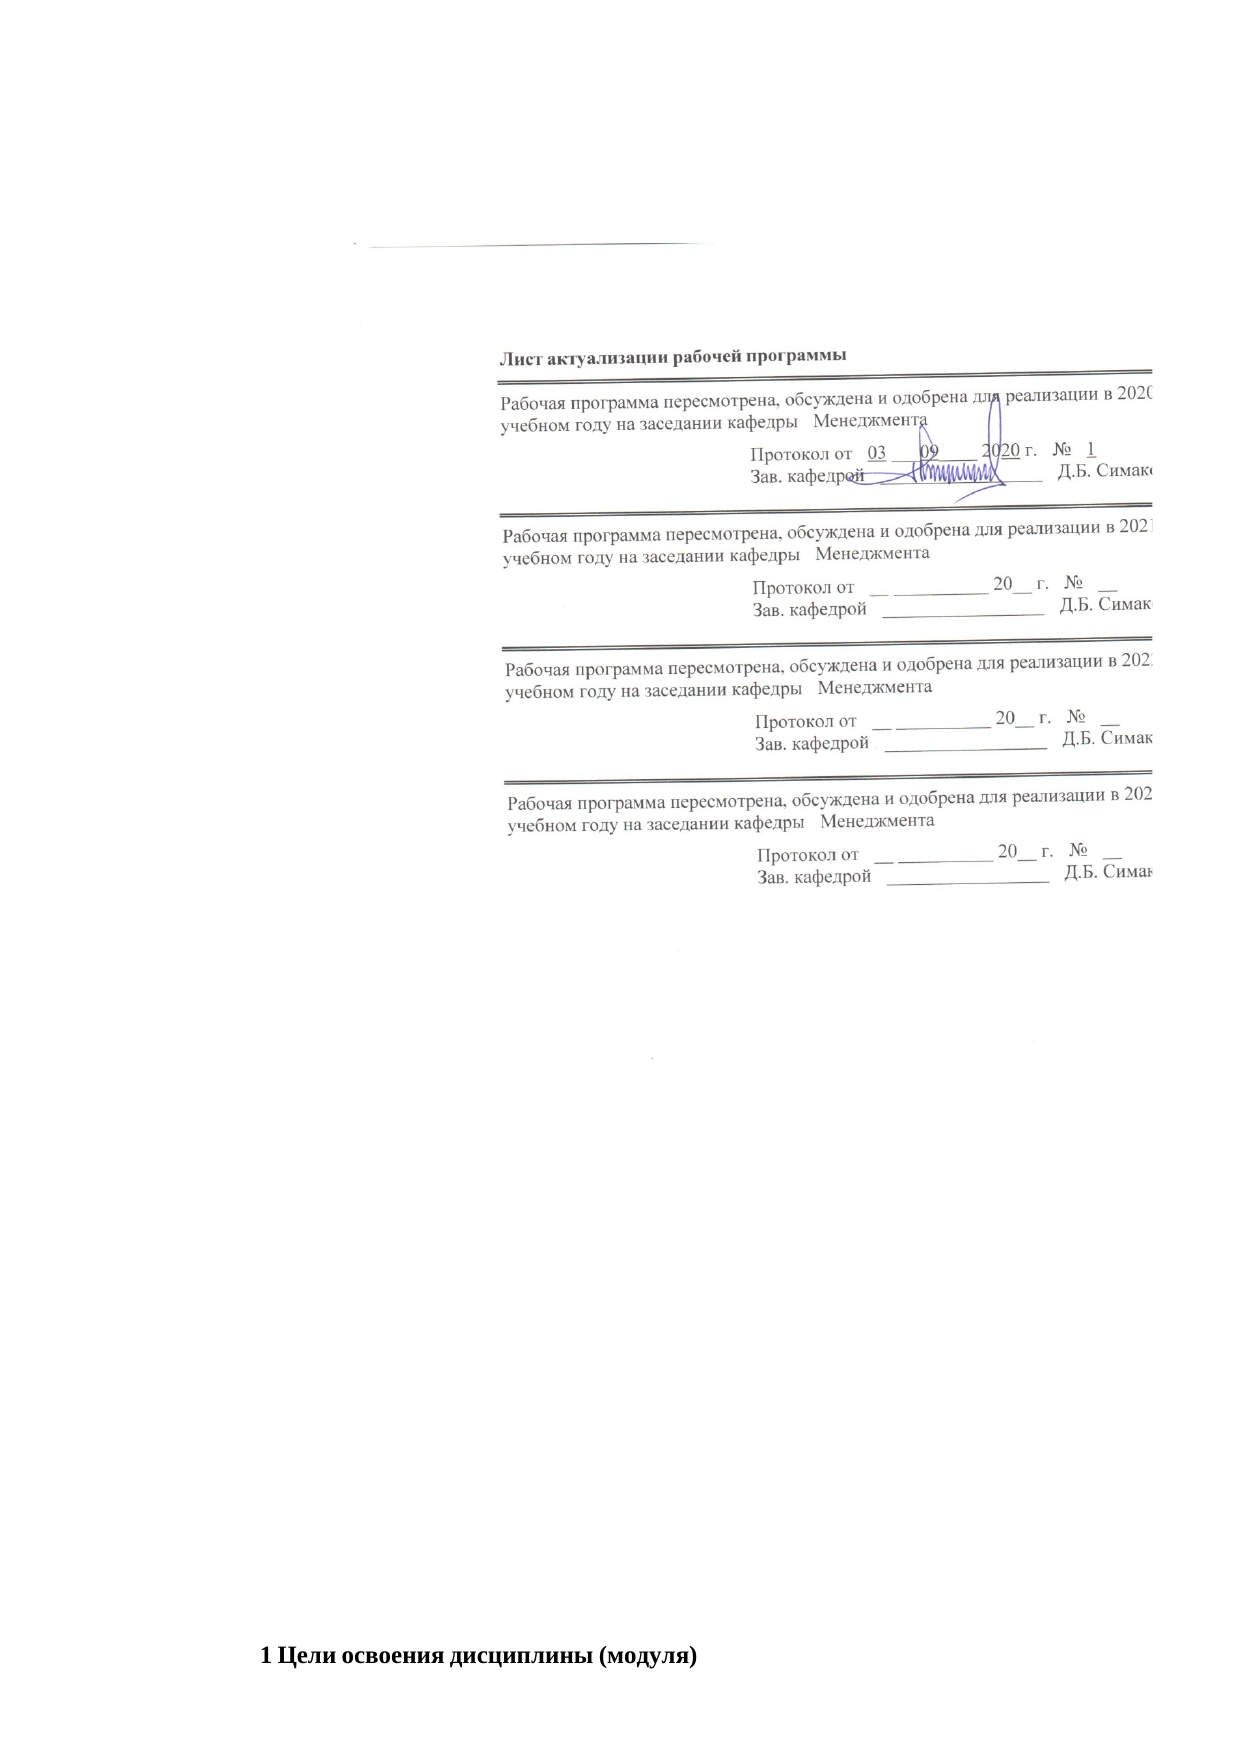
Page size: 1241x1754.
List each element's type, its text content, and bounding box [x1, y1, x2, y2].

table_header 1 Цели освоения дисциплины (модуля) [177, 1640, 1155, 1669]
